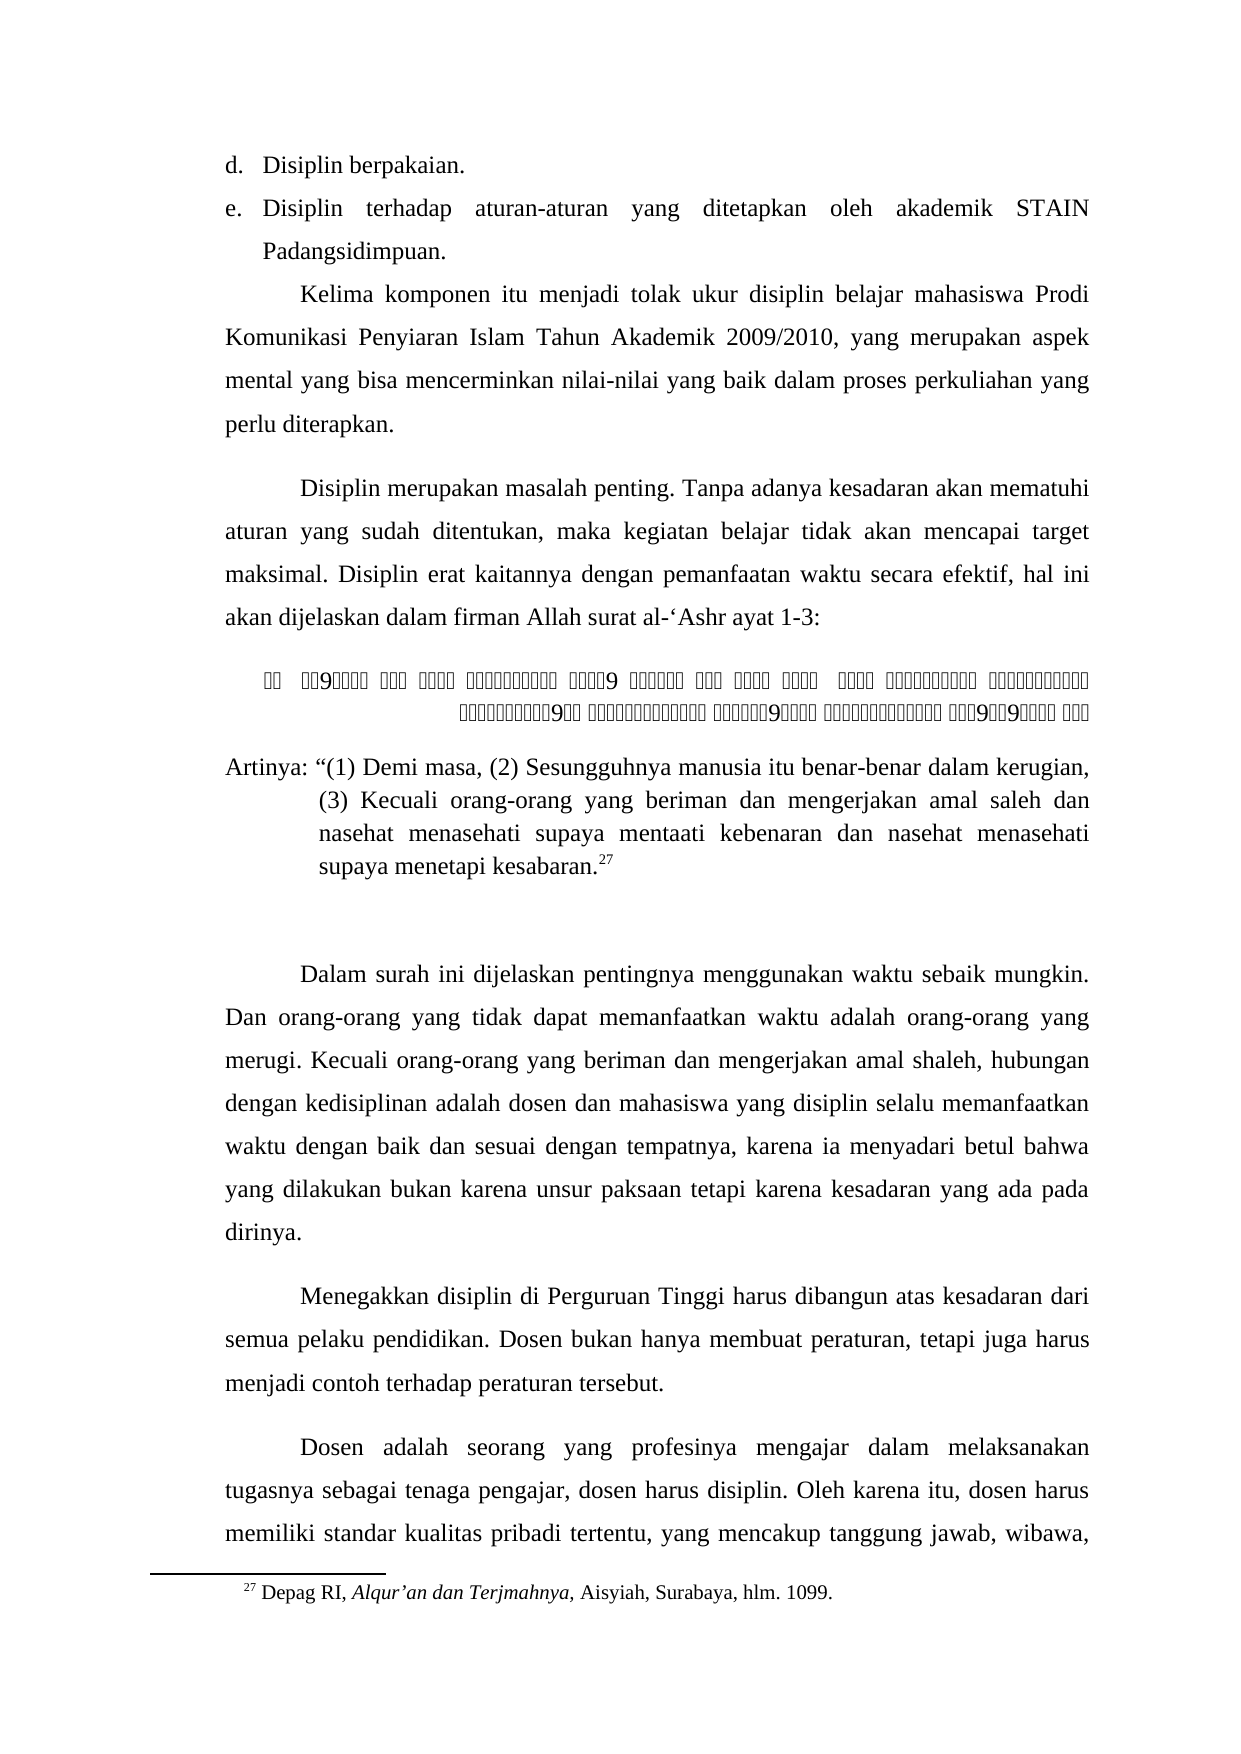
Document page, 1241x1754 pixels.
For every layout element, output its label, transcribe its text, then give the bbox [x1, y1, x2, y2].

text   [225, 666, 1090, 727]
text Menegakkan disiplin di Perguruan Tinggi harus dibangun atas kesadaran dari semua pelaku pendidikan. Dosen bukan hanya membuat peraturan, tetapi juga harus menjadi contoh terhadap peraturan tersebut. [225, 1281, 1090, 1396]
text Artinya: “(1) Demi masa, (2) Sesungguhnya manusia itu benar-benar dalam kerugian, (3) Kecuali orang-orang yang beriman dan mengerjakan amal saleh dan nasehat menasehati supaya mentaati kebenaran dan nasehat menasehati supaya menetapi kesabaran. [225, 752, 1090, 880]
text Kelima komponen itu menjadi tolak ukur disiplin belajar mahasiswa Prodi Komunikasi Penyiaran Islam Tahun Akademik 2009/2010, yang merupakan aspek mental yang bisa mencerminkan nilai-nilai yang baik dalam proses perkuliahan yang perlu diterapkan. [225, 279, 1090, 437]
list Disiplin terhadap aturan-aturan yang ditetapkan oleh akademik STAIN Padangsidimpuan. [225, 193, 1090, 265]
text Disiplin merupakan masalah penting. Tanpa adanya kesadaran akan mematuhi aturan yang sudah ditentukan, maka kegiatan belajar tidak akan mencapai target maksimal. Disiplin erat kaitannya dengan pemanfaatan waktu secara efektif, hal ini akan dijelaskan dalam firman Allah surat al-‘Ashr ayat 1-3: [225, 473, 1090, 631]
text Dalam surah ini dijelaskan pentingnya menggunakan waktu sebaik mungkin. Dan orang-orang yang tidak dapat memanfaatkan waktu adalah orang-orang yang merugi. Kecuali orang-orang yang beriman dan mengerjakan amal shaleh, hubungan dengan kedisiplinan adalah dosen dan mahasiswa yang disiplin selalu memanfaatkan waktu dengan baik dan sesuai dengan tempatnya, karena ia menyadari betul bahwa yang dilakukan bukan karena unsur paksaan tetapi karena kesadaran yang ada pada dirinya. [225, 959, 1090, 1246]
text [225, 1432, 1090, 1547]
list Disiplin berpakaian. [225, 150, 1090, 179]
